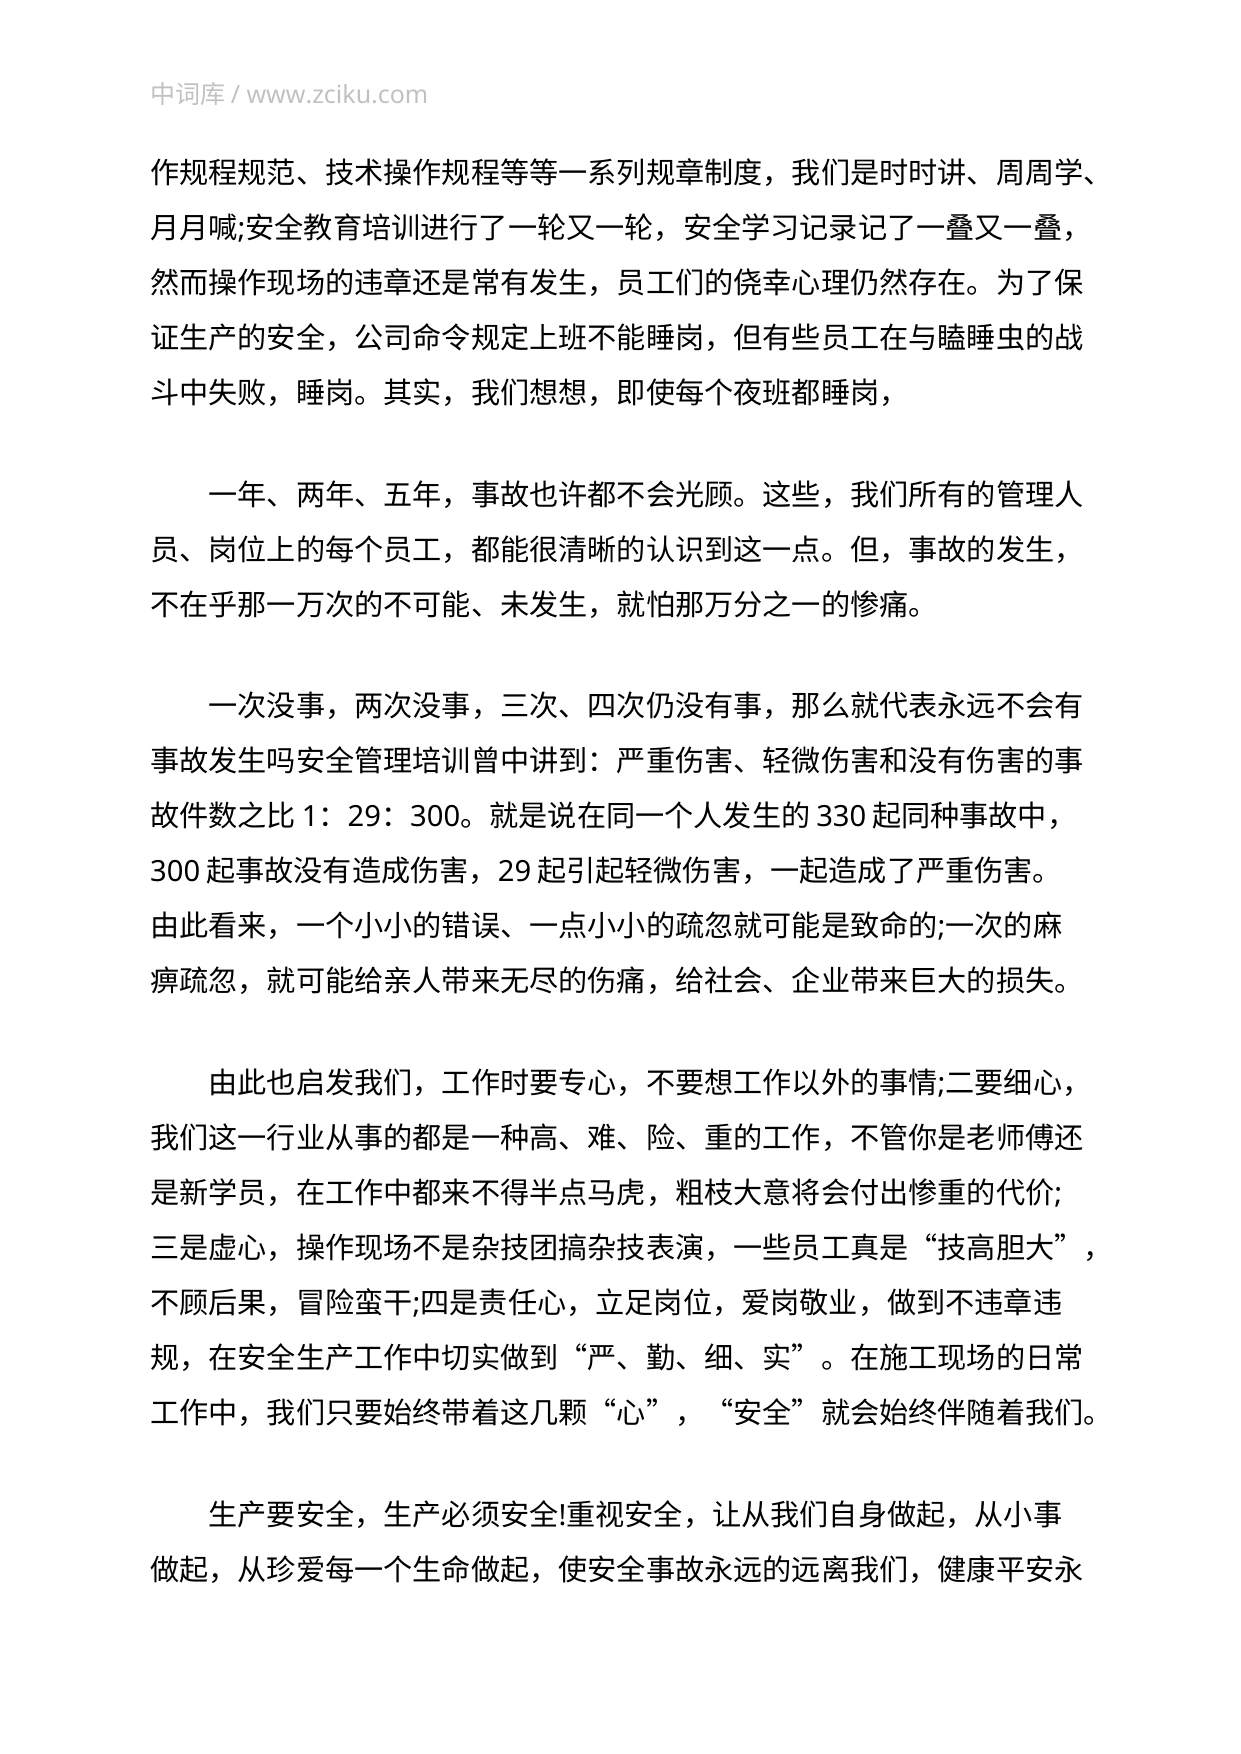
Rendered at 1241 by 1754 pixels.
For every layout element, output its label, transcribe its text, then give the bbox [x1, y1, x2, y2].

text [150, 150, 1090, 412]
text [150, 1491, 1090, 1588]
text 一年、两年、五年，事故也许都不会光顾。这些，我们所有的管理人员、岗位上的每个员工，都能很清晰的认识到这一点。但，事故的发生，不在乎那一万次的不可能、未发生，就怕那万分之一的惨痛。 [150, 471, 1090, 623]
text 由此也启发我们，工作时要专心，不要想工作以外的事情;二要细心，我们这一行业从事的都是一种高、难、险、重的工作，不管你是老师傅还是新学员，在工作中都来不得半点马虎，粗枝大意将会付出惨重的代价;三是虚心，操作现场不是杂技团搞杂技表演，一些员工真是“技高胆大”，不顾后果，冒险蛮干;四是责任心，立足岗位，爱岗敬业，做到不违章违规，在安全生产工作中切实做到“严、勤、细、实”。在施工现场的日常工作中，我们只要始终带着这几颗“心”，“安全”就会始终伴随着我们。 [150, 1059, 1090, 1432]
text 一次没事，两次没事，三次、四次仍没有事，那么就代表永远不会有事故发生吗安全管理培训曾中讲到：严重伤害、轻微伤害和没有伤害的事故件数之比1：29：300。就是说在同一个人发生的330起同种事故中，300起事故没有造成伤害，29起引起轻微伤害，一起造成了严重伤害。由此看来，一个小小的错误、一点小小的疏忽就可能是致命的;一次的麻痹疏忽，就可能给亲人带来无尽的伤痛，给社会、企业带来巨大的损失。 [150, 683, 1090, 1000]
